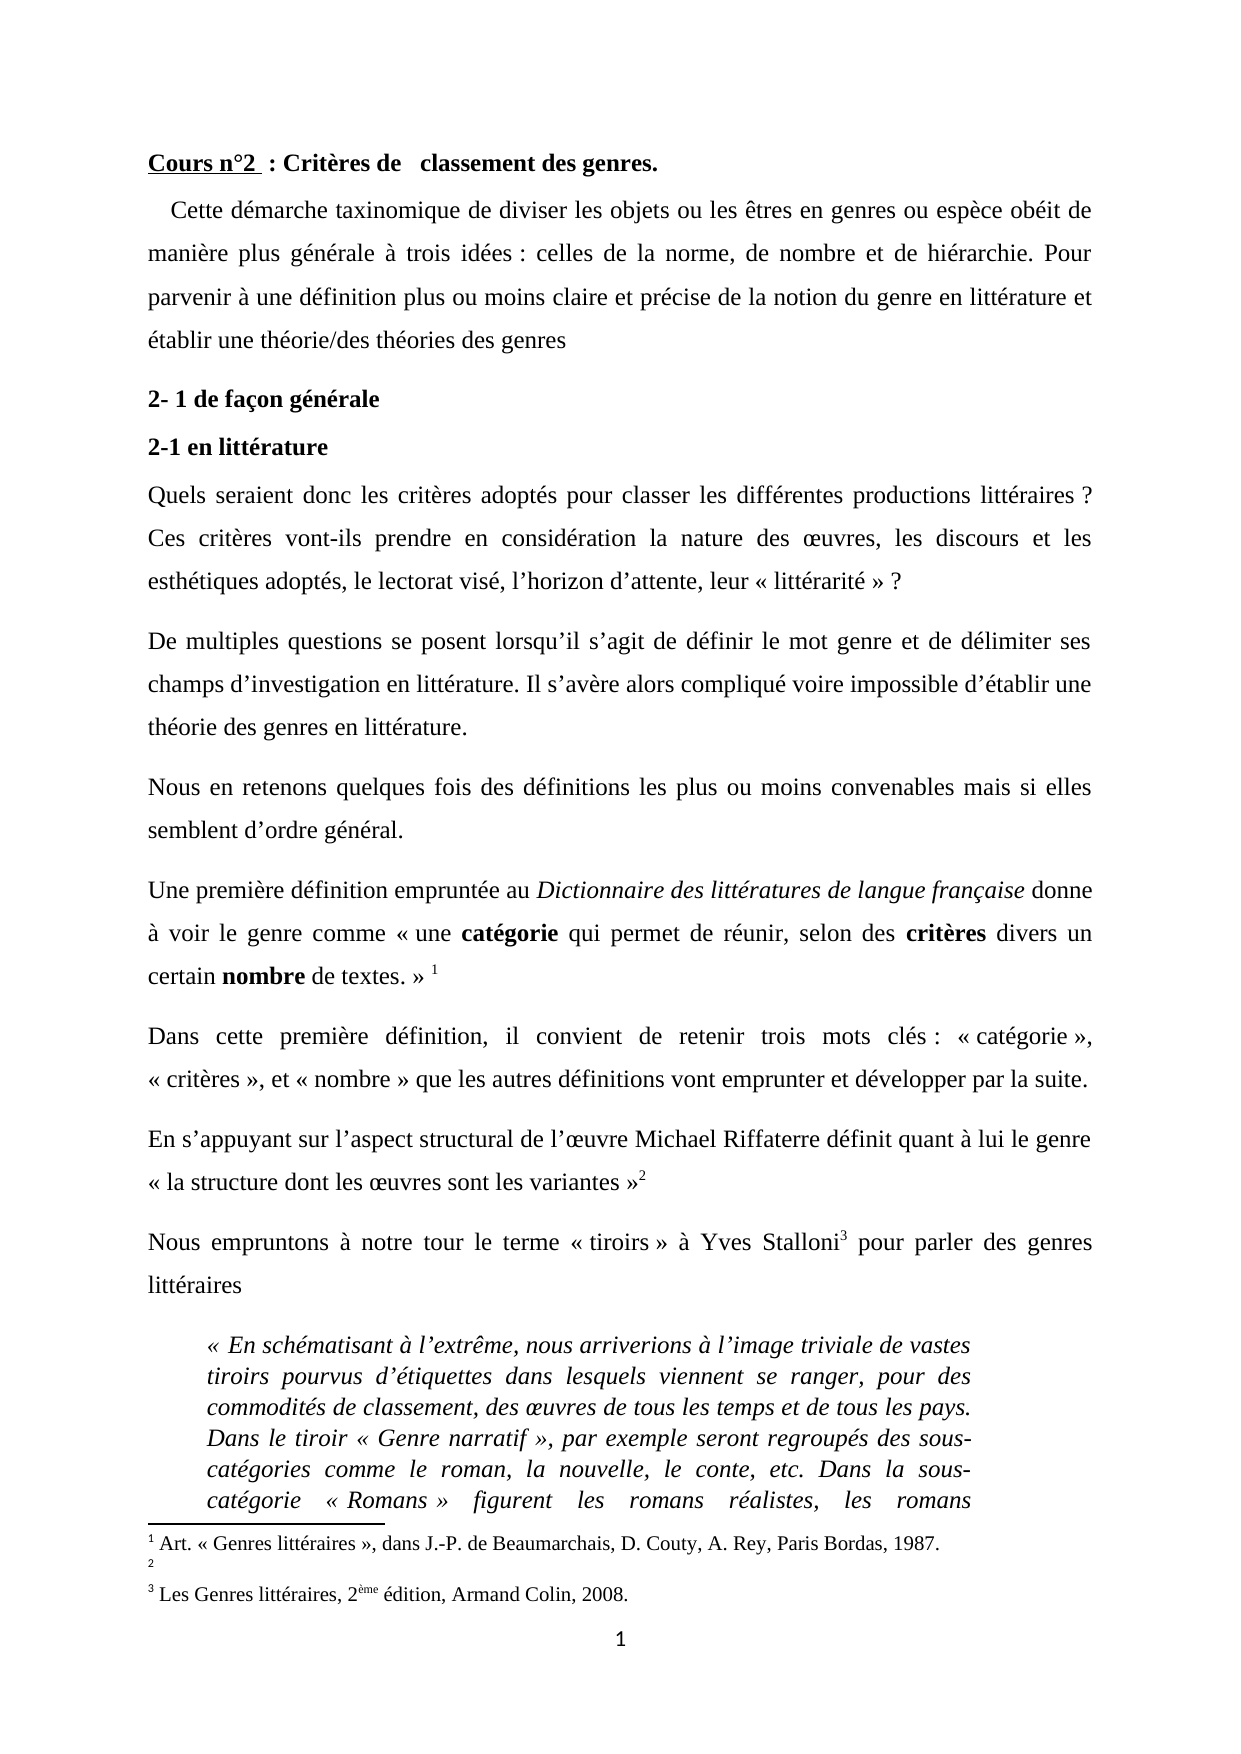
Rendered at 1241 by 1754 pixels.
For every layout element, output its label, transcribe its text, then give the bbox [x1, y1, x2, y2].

text Dans cette première définition, il convient de retenir trois mots clés : « catégorie », « critères », et « nombre » que les autres définitions vont emprunter et développer par la suite. [148, 1021, 1093, 1093]
text Quels seraient donc les critères adoptés pour classer les différentes productions littéraires ? Ces critères vont-ils prendre en considération la nature des œuvres, les discours et les esthétiques adoptés, le lectorat visé, l’horizon d’attente, leur « littérarité » ? [148, 480, 1093, 595]
text 2-1 en littérature [148, 432, 1093, 461]
text En s’appuyant sur l’aspect structural de l’œuvre Michael Riffaterre définit quant à lui le genre « la structure dont les œuvres sont les variantes » [148, 1124, 1093, 1196]
text De multiples questions se posent lorsqu’il s’agit de définir le mot genre et de délimiter ses champs d’investigation en littérature. Il s’avère alors compliqué voire impossible d’établir une théorie des genres en littérature. [148, 626, 1093, 741]
text Une première définition empruntée au Dictionnaire des littératures de langue française donne à voir le genre comme « une catégorie qui permet de réunir, selon des critères divers un certain nombre de textes. » [148, 875, 1093, 990]
text Nous en retenons quelques fois des définitions les plus ou moins convenables mais si elles semblent d’ordre général. [148, 772, 1093, 844]
text Cette démarche taxinomique de diviser les objets ou les êtres en genres ou espèce obéit de manière plus générale à trois idées : celles de la norme, de nombre et de hiérarchie. Pour parvenir à une définition plus ou moins claire et précise de la notion du genre en littérature et établir une théorie/des théories des genres [148, 195, 1093, 353]
text Cours n°2 : Critères de classement des genres. [148, 148, 1093, 176]
text Nous empruntons à notre tour le terme « tiroirs » à Yves Stalloni pour parler des genres littéraires [148, 1227, 1093, 1299]
text 2- 1 de façon générale [148, 384, 1093, 413]
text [207, 1330, 974, 1514]
